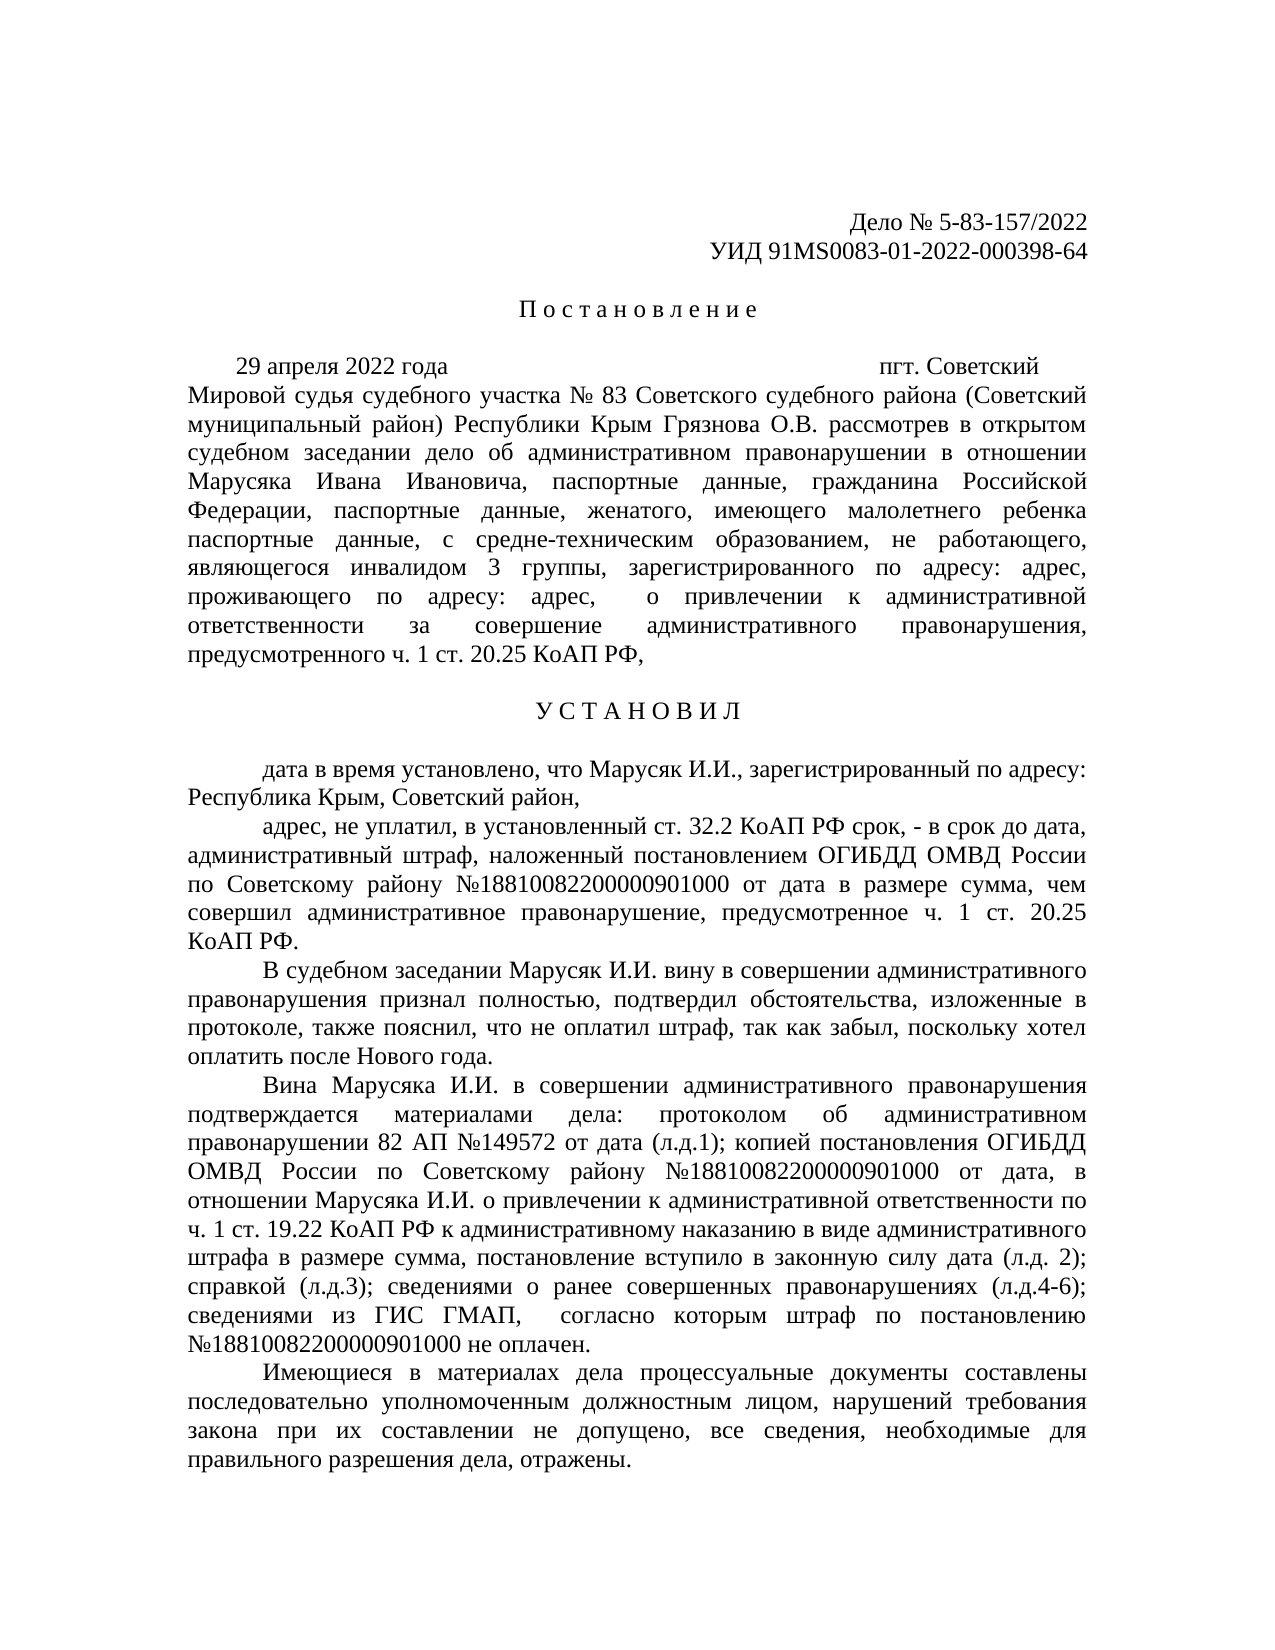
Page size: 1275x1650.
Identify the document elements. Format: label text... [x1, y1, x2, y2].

text адрес, не уплатил, в установленный ст. 32.2 КоАП РФ срок, - в срок до дата, административный штраф, наложенный постановлением ОГИБДД ОМВД России по Советскому району №18810082200000901000 от дата в размере сумма, чем совершил административное правонарушение, предусмотренное ч. 1 ст. 20.25 КоАП РФ. [187, 811, 1087, 955]
text В судебном заседании Марусяк И.И. вину в совершении административного правонарушения признал полностью, подтвердил обстоятельства, изложенные в протоколе, также пояснил, что не оплатил штраф, так как забыл, поскольку хотел оплатить после Нового года. [187, 955, 1087, 1070]
text У С Т А Н О В И Л [187, 696, 1087, 725]
text П о с т а н о в л е н и е [187, 294, 1087, 322]
text дата в время установлено, что Марусяк И.И., зарегистрированный по адресу: Республика Крым, Советский район, [187, 754, 1087, 811]
text УИД 91MS0083-01-2022-000398-64 [187, 236, 1087, 265]
text Вина Марусяка И.И. в совершении административного правонарушения подтверждается материалами дела: протоколом об административном правонарушении 82 АП №149572 от дата (л.д.1); копией постановления ОГИБДД ОМВД России по Советскому району №18810082200000901000 от дата, в отношении Марусяка И.И. о привлечении к административной ответственности по ч. 1 ст. 19.22 КоАП РФ к административному наказанию в виде административного штрафа в размере сумма, постановление вступило в законную силу дата (л.д. 2); справкой (л.д.3); сведениями о ранее совершенных правонарушениях (л.д.4-6); сведениями из ГИС ГМАП, согласно которым штраф по постановлению №18810082200000901000 не оплачен. [187, 1070, 1087, 1357]
text Мировой судья судебного участка № 83 Советского судебного района (Советский муниципальный район) Республики Крым Грязнова О.В. рассмотрев в открытом судебном заседании дело об административном правонарушении в отношении Марусяка Ивана Ивановича, паспортные данные, гражданина Российской Федерации, паспортные данные, женатого, имеющего малолетнего ребенка паспортные данные, с средне-техническим образованием, не работающего, являющегося инвалидом 3 группы, зарегистрированного по адресу: адрес, проживающего по адресу: адрес, о привлечении к административной ответственности за совершение административного правонарушения, предусмотренного ч. 1 ст. 20.25 КоАП РФ, [187, 380, 1087, 667]
text 29 апреля 2022 года пгт. Советский [187, 351, 1087, 380]
text Имеющиеся в материалах дела процессуальные документы составлены последовательно уполномоченным должностным лицом, нарушений требования закона при их составлении не допущено, все сведения, необходимые для правильного разрешения дела, отражены. [187, 1357, 1087, 1472]
text Дело № 5-83-157/2022 [187, 207, 1087, 236]
